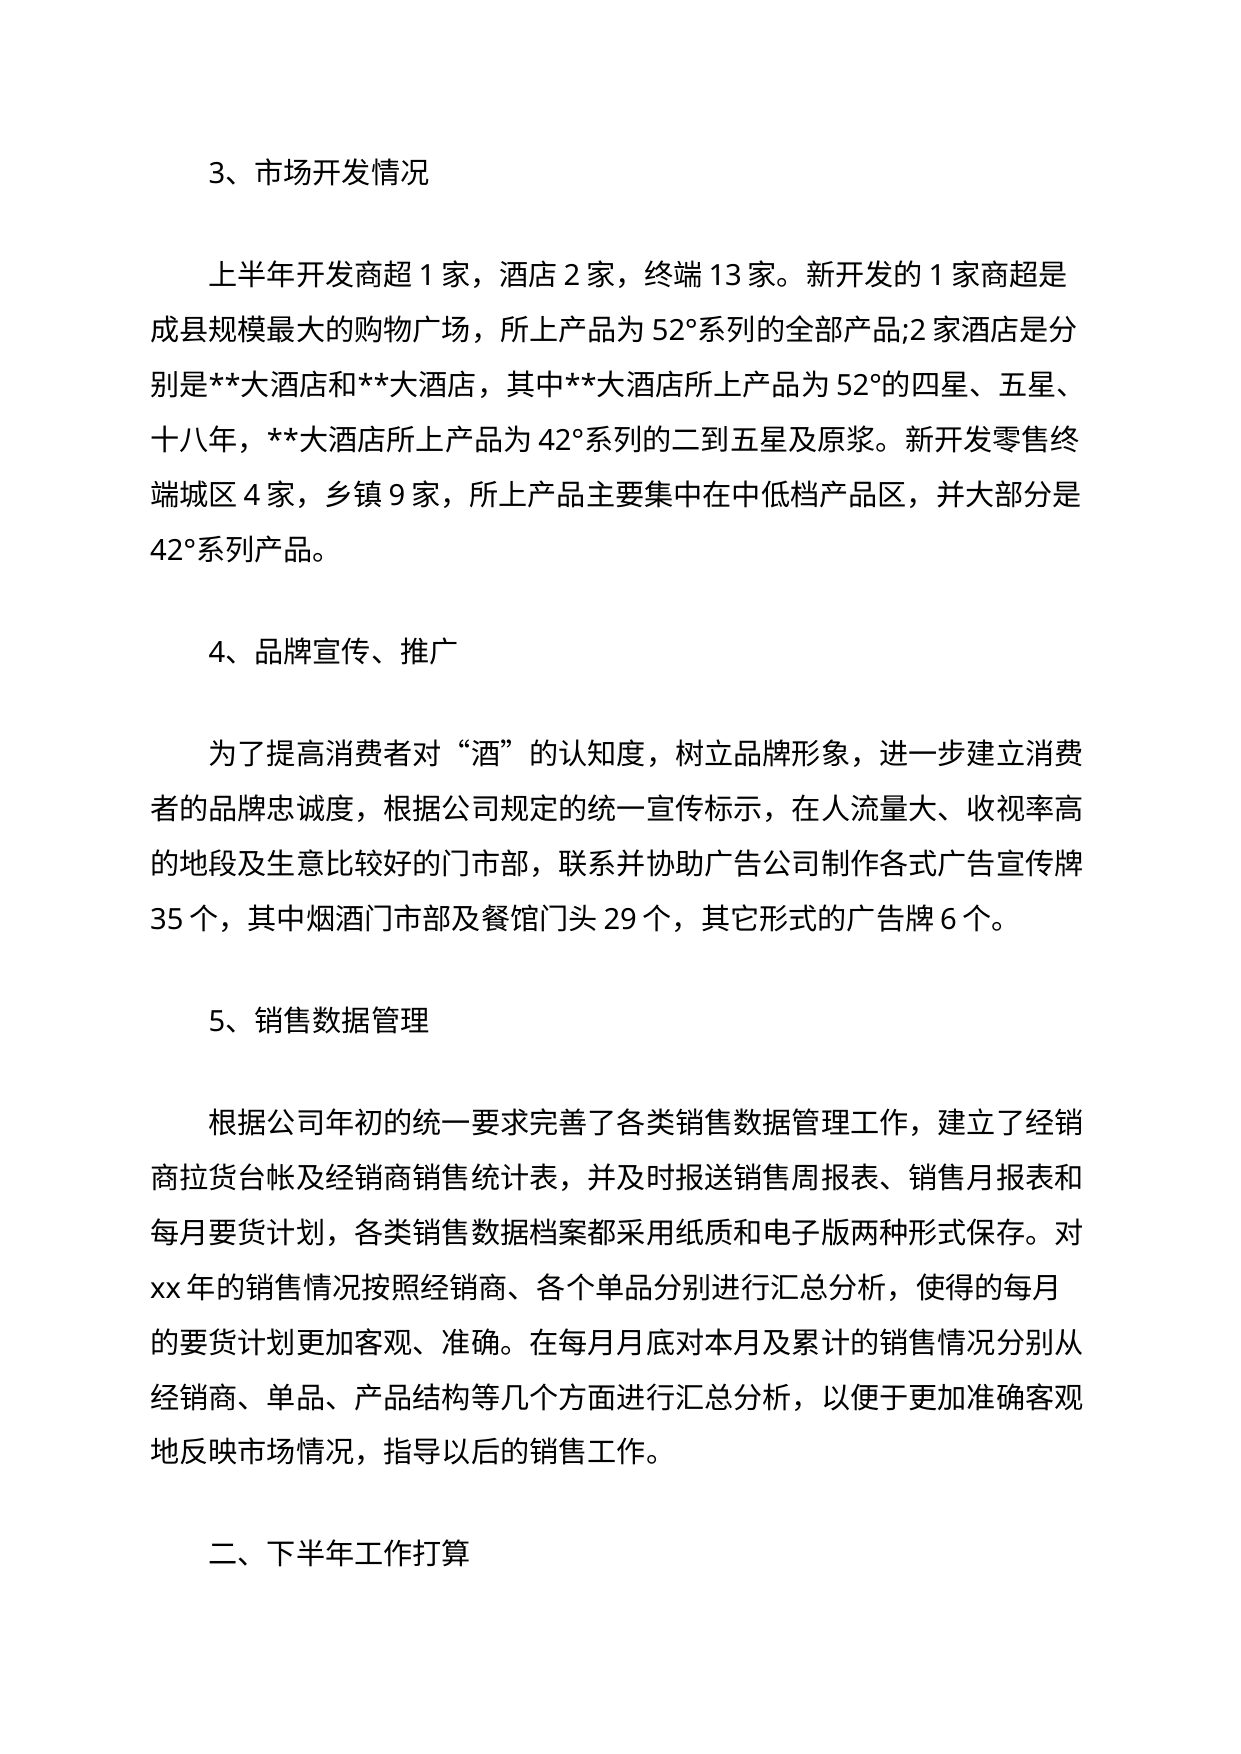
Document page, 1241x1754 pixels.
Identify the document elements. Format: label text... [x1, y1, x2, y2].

text 根据公司年初的统一要求完善了各类销售数据管理工作，建立了经销商拉货台帐及经销商销售统计表，并及时报送销售周报表、销售月报表和每月要货计划，各类销售数据档案都采用纸质和电子版两种形式保存。对xx年的销售情况按照经销商、各个单品分别进行汇总分析，使得的每月的要货计划更加客观、准确。在每月月底对本月及累计的销售情况分别从经销商、单品、产品结构等几个方面进行汇总分析，以便于更加准确客观地反映市场情况，指导以后的销售工作。 [150, 1099, 1090, 1471]
text 5、销售数据管理 [150, 998, 1090, 1040]
text 为了提高消费者对“酒”的认知度，树立品牌形象，进一步建立消费者的品牌忠诚度，根据公司规定的统一宣传标示，在人流量大、收视率高的地段及生意比较好的门市部，联系并协助广告公司制作各式广告宣传牌35个，其中烟酒门市部及餐馆门头29个，其它形式的广告牌6个。 [150, 731, 1090, 938]
text 上半年开发商超1家，酒店2家，终端13家。新开发的1家商超是成县规模最大的购物广场，所上产品为52°系列的全部产品;2家酒店是分别是**大酒店和**大酒店，其中**大酒店所上产品为52°的四星、五星、十八年，**大酒店所上产品为42°系列的二到五星及原浆。新开发零售终端城区4家，乡镇9家，所上产品主要集中在中低档产品区，并大部分是42°系列产品。 [150, 252, 1090, 569]
text 二、下半年工作打算 [150, 1531, 1090, 1573]
text 3、市场开发情况 [150, 150, 1090, 192]
text 4、品牌宣传、推广 [150, 629, 1090, 671]
